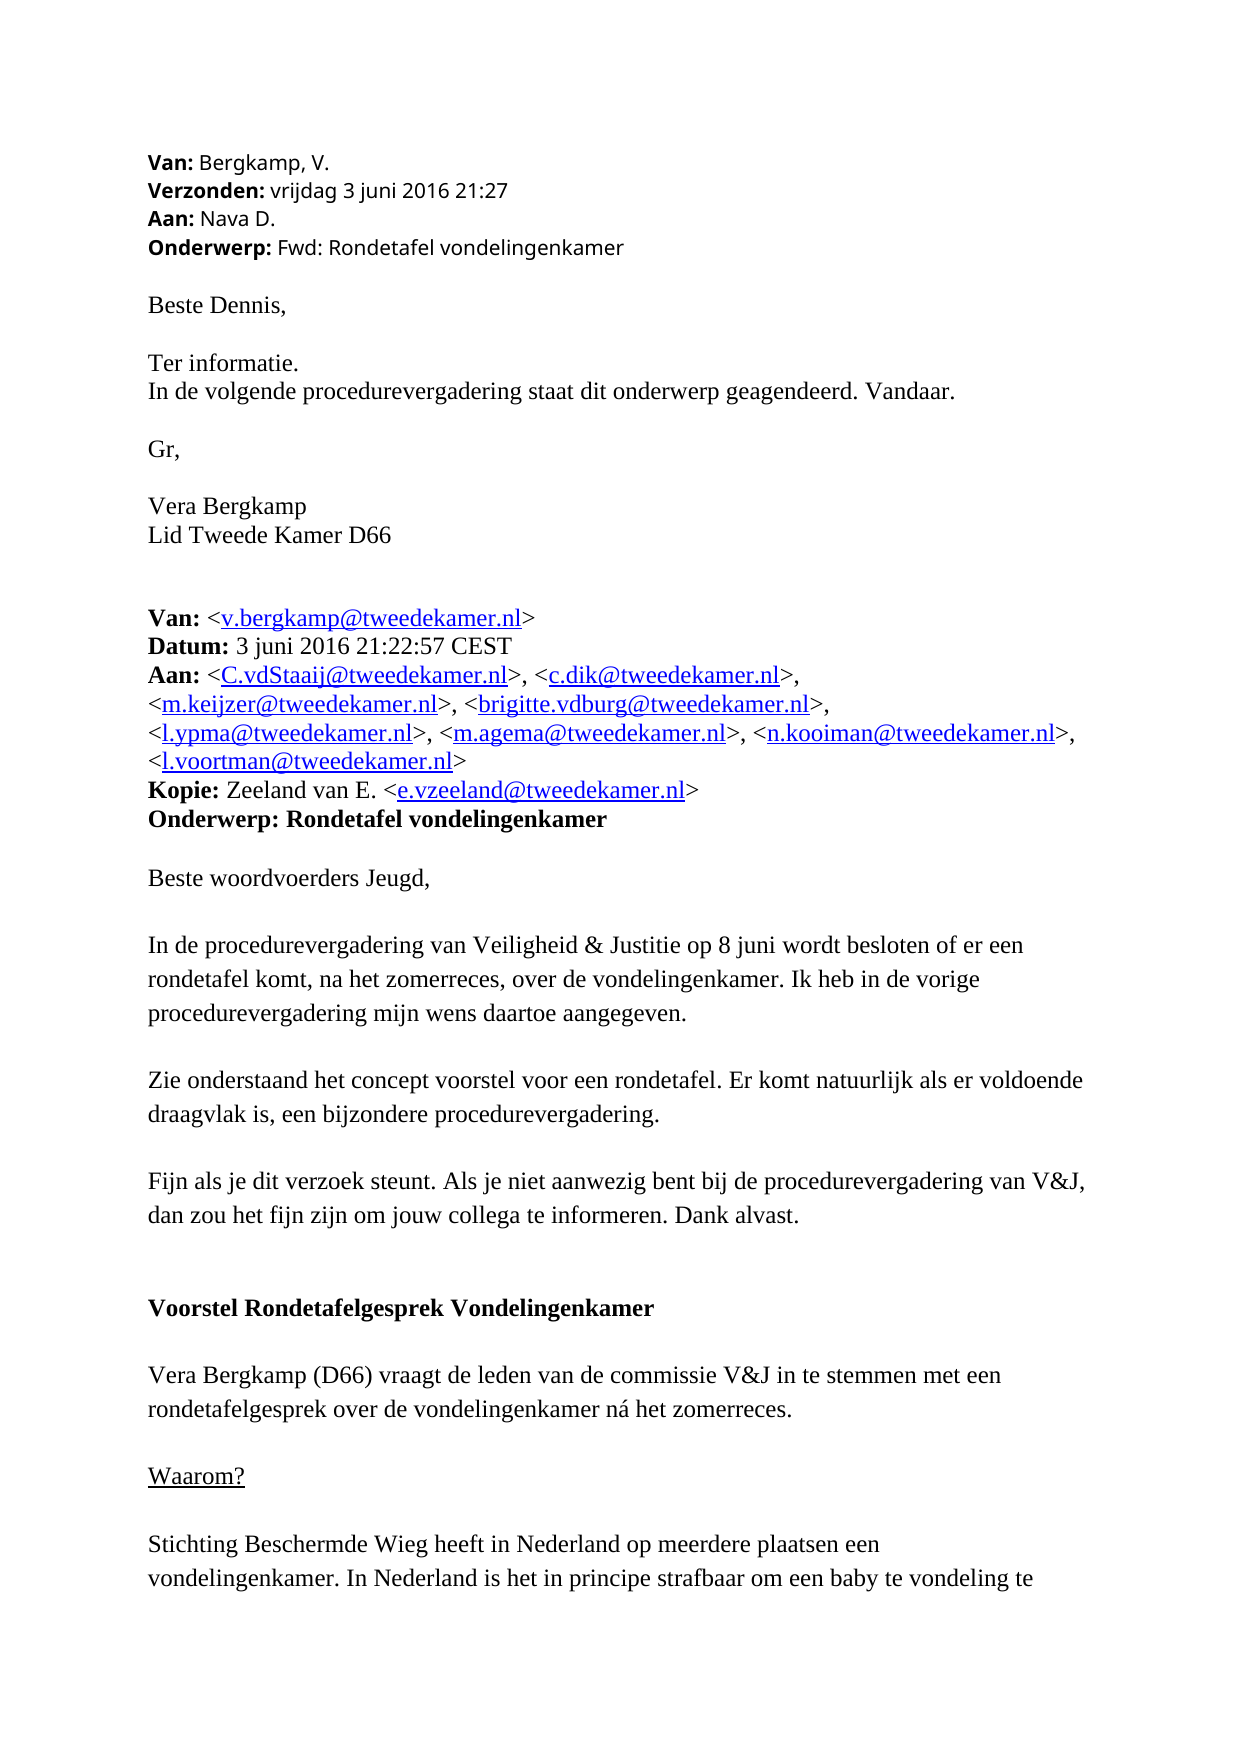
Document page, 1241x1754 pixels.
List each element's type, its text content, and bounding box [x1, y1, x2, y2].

text Voorstel Rondetafelgesprek Vondelingenkamer [148, 1288, 1093, 1321]
text Zie onderstaand het concept voorstel voor een rondetafel. Er komt natuurlijk als er voldoende draagvlak is, een bijzondere procedurevergadering. [148, 1060, 1093, 1128]
text Waarom? [148, 1456, 1093, 1490]
text In de procedurevergadering van Veiligheid & Justitie op 8 juni wordt besloten of er een rondetafel komt, na het zomerreces, over de vondelingenkamer. Ik heb in de vorige procedurevergadering mijn wens daartoe aangegeven. [148, 925, 1093, 1026]
text Gr, [148, 434, 1093, 463]
text Ter informatie. [148, 348, 1093, 376]
text Lid Tweede Kamer D66 [148, 520, 1093, 549]
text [148, 1524, 1093, 1591]
text Van: Bergkamp, V. Verzonden: vrijdag 3 juni 2016 21:27 Aan: Nava D. Onderwerp: Fwd: Rondetafel vondelingenkamer [148, 148, 1093, 261]
text Beste woordvoerders Jeugd, [148, 858, 1093, 891]
text Vera Bergkamp (D66) vraagt de leden van de commissie V&J in te stemmen met een rondetafelgesprek over de vondelingenkamer ná het zomerreces. [148, 1355, 1093, 1423]
text Van: <v.bergkamp@tweedekamer.nl> Datum: 3 juni 2016 21:22:57 CEST Aan: <C.vdStaaij@tweedekamer.nl>, <c.dik@tweedekamer.nl>, <m.keijzer@tweedekamer.nl>, <brigitte.vdburg@tweedekamer.nl>, <l.ypma@tweedekamer.nl>, <m.agema@tweedekamer.nl>, <n.kooiman@tweedekamer.nl>, <l.voortman@tweedekamer.nl> Kopie: Zeeland van E. <e.vzeeland@tweedekamer.nl> Onderwerp: Rondetafel vondelingenkamer [148, 603, 1093, 833]
text In de volgende procedurevergadering staat dit onderwerp geagendeerd. Vandaar. [148, 376, 1093, 405]
text Vera Bergkamp [148, 463, 1093, 520]
text Fijn als je dit verzoek steunt. Als je niet aanwezig bent bij de procedurevergadering van V&J, dan zou het fijn zijn om jouw collega te informeren. Dank alvast. [148, 1161, 1093, 1229]
text Beste Dennis, [148, 290, 1093, 319]
